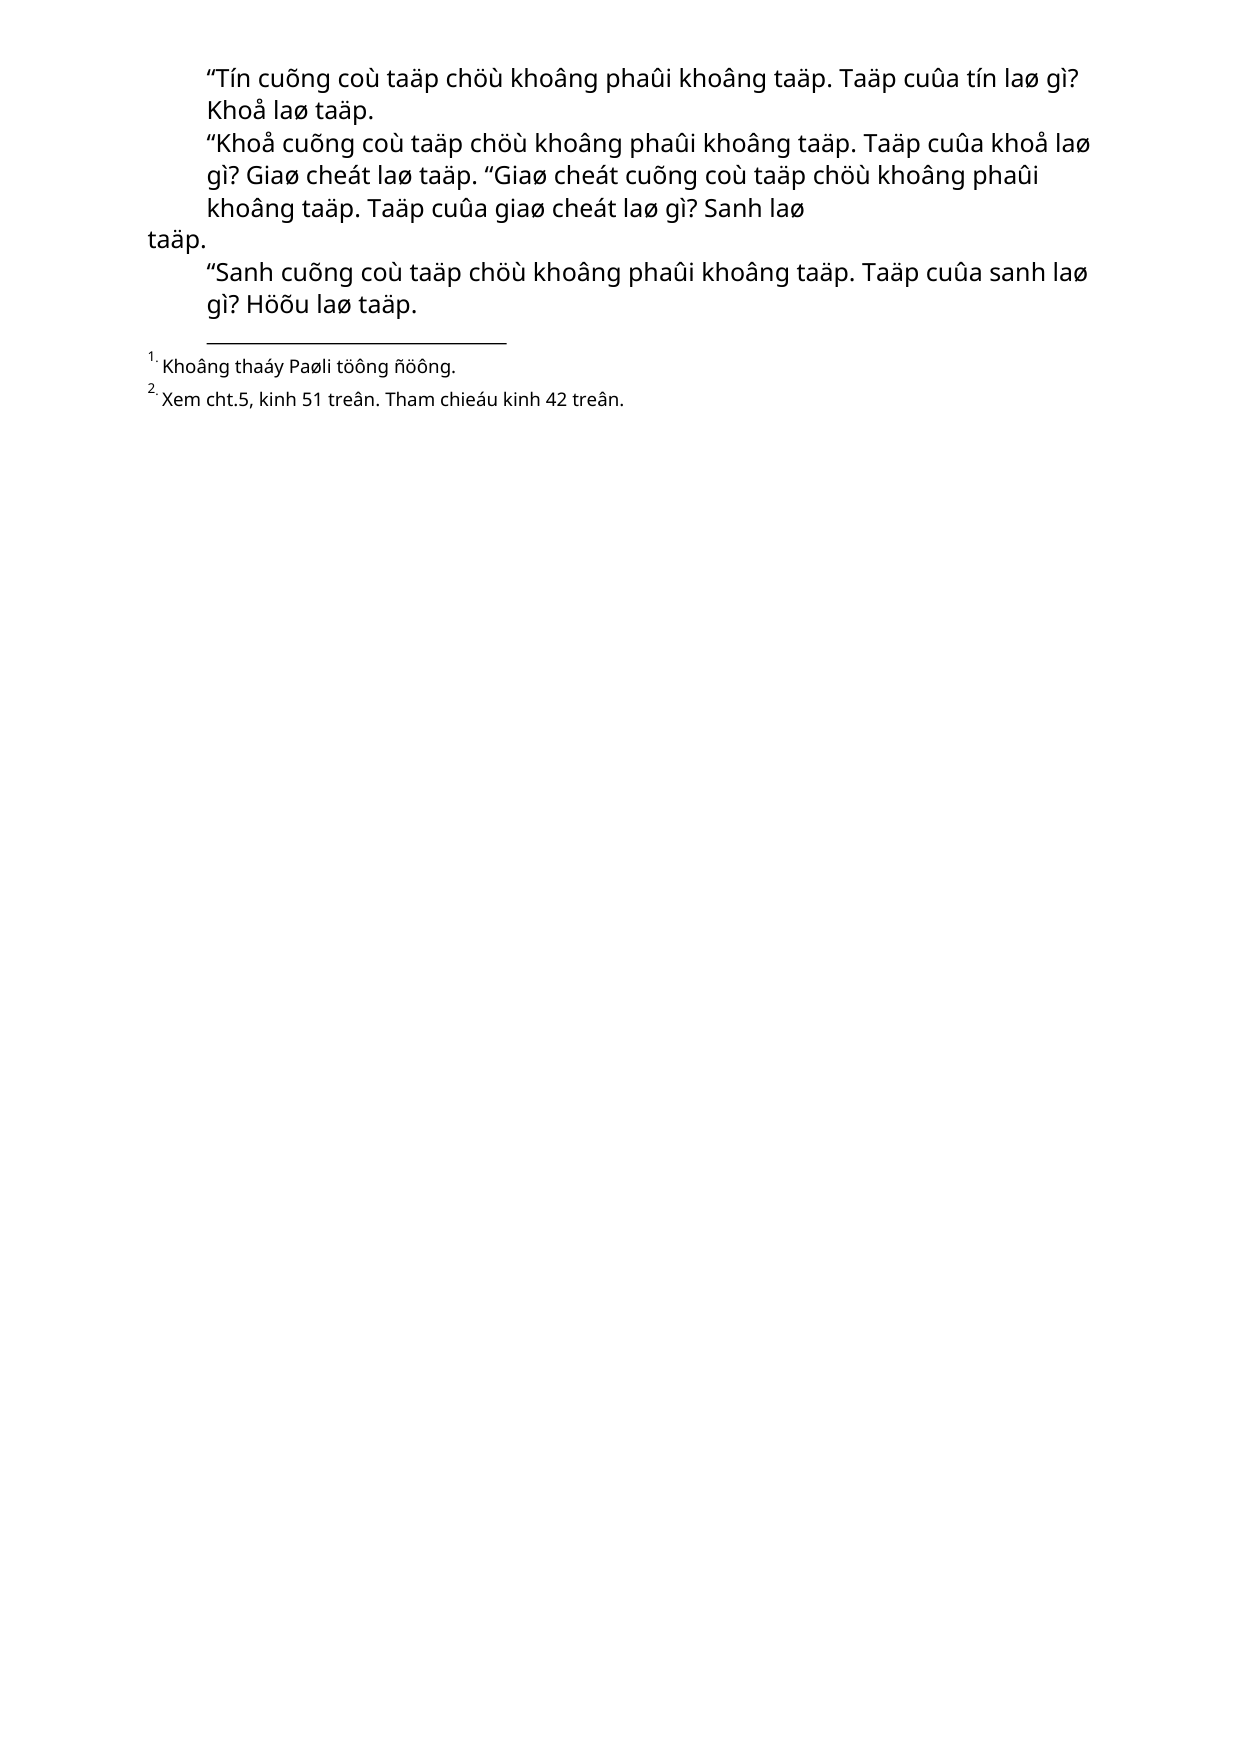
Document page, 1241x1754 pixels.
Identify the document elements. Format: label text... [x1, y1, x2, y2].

text taäp. [147, 224, 1107, 255]
text “Tín cuõng coù taäp chöù khoâng phaûi khoâng taäp. Taäp cuûa tín laø gì? Khoå laø taäp. [206, 62, 1107, 126]
text “Sanh cuõng coù taäp chöù khoâng phaûi khoâng taäp. Taäp cuûa sanh laø gì? Höõu laø taäp. [206, 255, 1107, 319]
text 2. Xem cht.5, kinh 51 treân. Tham chieáu kinh 42 treân. [147, 379, 1107, 412]
text “Khoå cuõng coù taäp chöù khoâng phaûi khoâng taäp. Taäp cuûa khoå laø gì? Giaø cheát laø taäp. “Giaø cheát cuõng coù taäp chöù khoâng phaûi khoâng taäp. Taäp cuûa giaø cheát laø gì? Sanh laø [206, 126, 1093, 224]
text 1. Khoâng thaáy Paøli töông ñöông. [147, 347, 1107, 379]
